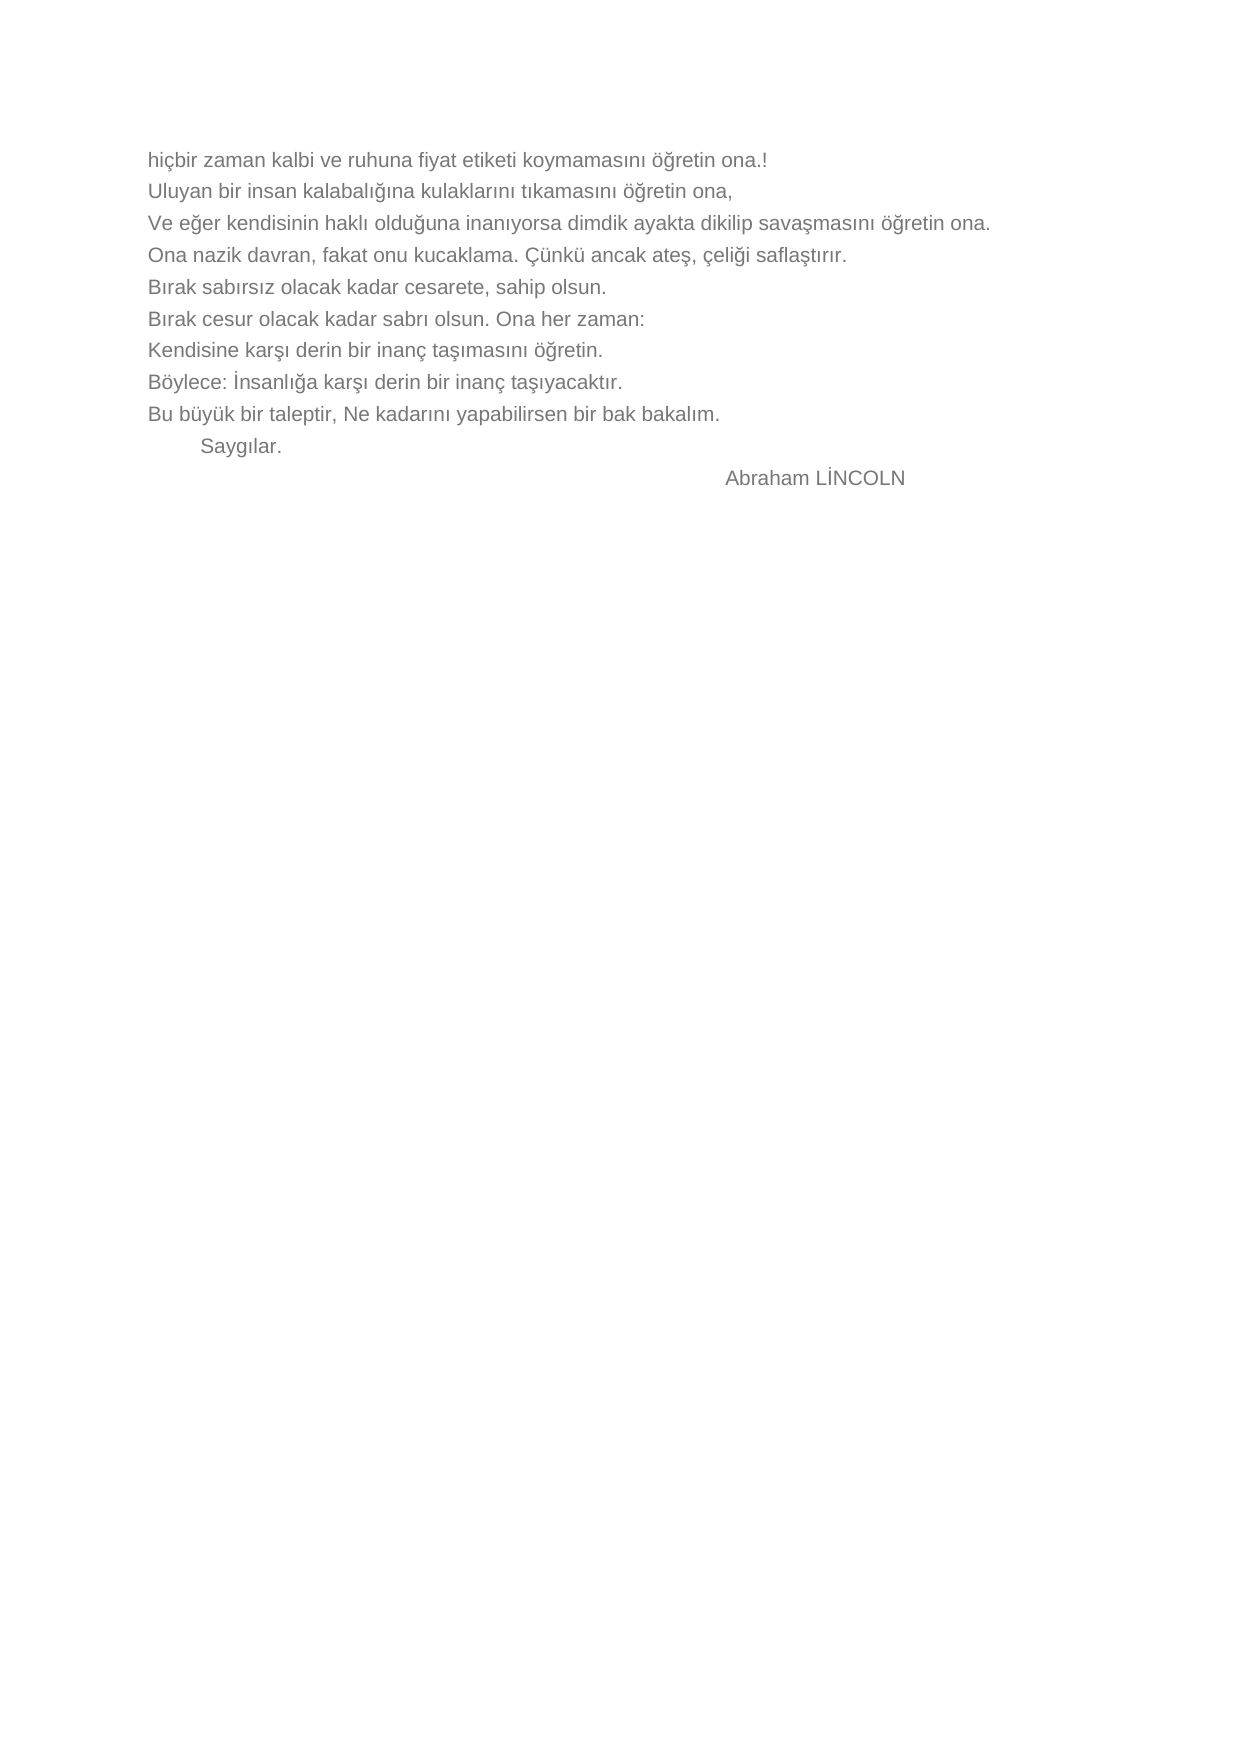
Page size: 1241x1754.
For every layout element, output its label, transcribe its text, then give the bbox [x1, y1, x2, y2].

text Bırak cesur olacak kadar sabrı olsun. Ona her zaman: [148, 306, 1093, 330]
text hiçbir zaman kalbi ve ruhuna fiyat etiketi koymamasını öğretin ona.! [148, 148, 1093, 172]
text Uluyan bir insan kalabalığına kulaklarını tıkamasını öğretin ona, [148, 179, 1093, 203]
text Bu büyük bir taleptir, Ne kadarını yapabilirsen bir bak bakalım. [148, 402, 1093, 426]
text Ona nazik davran, fakat onu kucaklama. Çünkü ancak ateş, çeliği saflaştırır. [148, 243, 1093, 267]
text Abraham LİNCOLN [148, 465, 1093, 489]
text Bırak sabırsız olacak kadar cesarete, sahip olsun. [148, 275, 1093, 299]
text Ve eğer kendisinin haklı olduğuna inanıyorsa dimdik ayakta dikilip savaşmasını öğretin ona. [148, 211, 1093, 235]
text Saygılar. [148, 433, 1093, 457]
text Böylece: İnsanlığa karşı derin bir inanç taşıyacaktır. [148, 370, 1093, 394]
text Kendisine karşı derin bir inanç taşımasını öğretin. [148, 338, 1093, 362]
